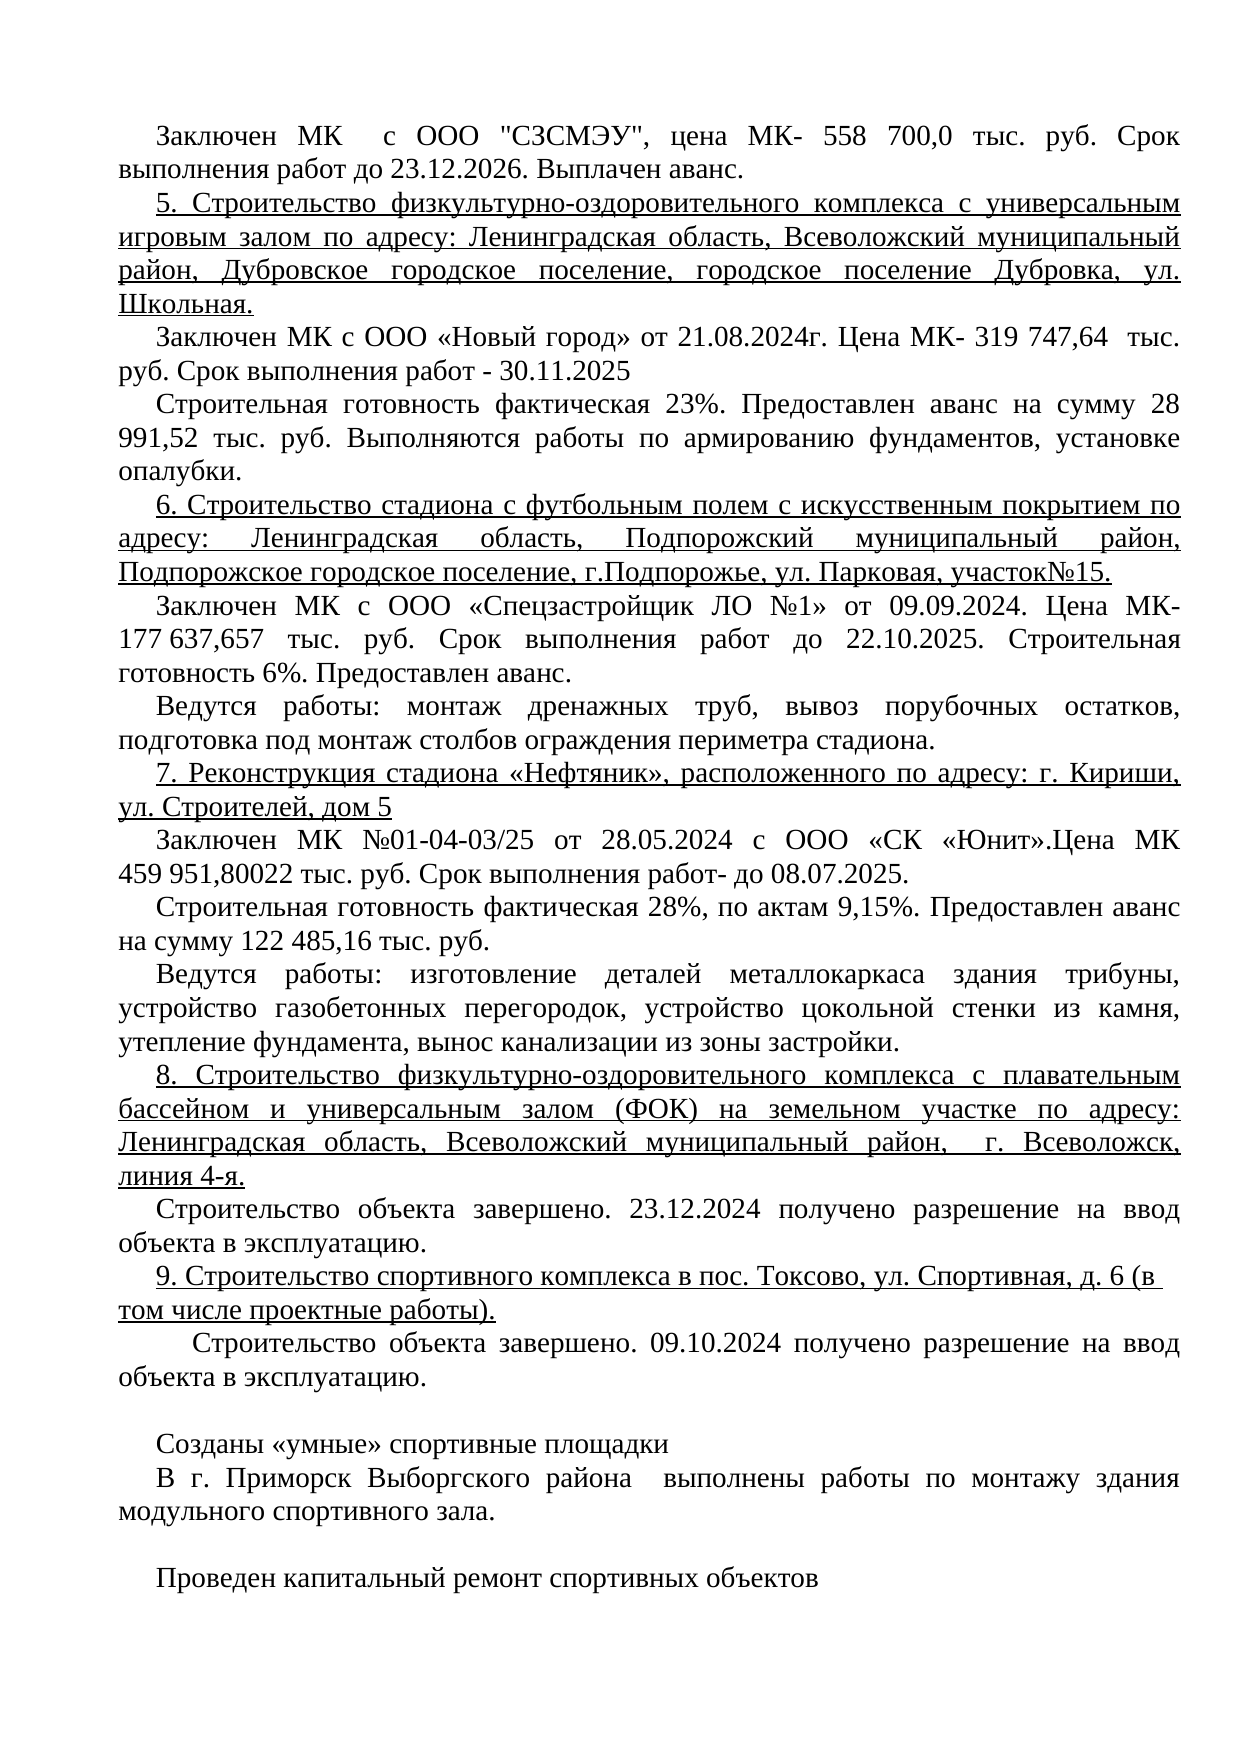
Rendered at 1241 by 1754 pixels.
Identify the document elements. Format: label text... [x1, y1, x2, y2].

text Созданы «умные» спортивные площадки [118, 1426, 1181, 1460]
text Проведен капитальный ремонт спортивных объектов [118, 1560, 1181, 1594]
text 8. Строительство физкультурно-оздоровительного комплекса с плавательным бассейном и универсальным залом (ФОК) на земельном участке по адресу: Ленинградская область, Всеволожский муниципальный район, г. Всеволожск, линия 4-я. [118, 1121, 1181, 1153]
text Строительство объекта завершено. 23.12.2024 получено разрешение на ввод объекта в эксплуатацию. [118, 1191, 1181, 1258]
text Строительство объекта завершено. 09.10.2024 получено разрешение на ввод объекта в эксплуатацию. [118, 1326, 1181, 1393]
text Ведутся работы: изготовление деталей металлокаркаса здания трибуны, устройство газобетонных перегородок, устройство цокольной стенки из камня, утепление фундамента, вынос канализации из зоны застройки. [118, 957, 1181, 1057]
text 5. Строительство физкультурно-оздоровительного комплекса с универсальным игровым залом по адресу: Ленинградская область, Всеволожский муниципальный район, Дубровское городское поселение, городское поселение Дубровка, ул. Школьная. [118, 249, 1181, 281]
text 5. Строительство физкультурно-оздоровительного комплекса с универсальным игровым залом по адресу: Ленинградская область, Всеволожский муниципальный район, Дубровское городское поселение, городское поселение Дубровка, ул. Школьная. [118, 283, 1181, 319]
text Заключен МК с ООО «Спецзастройщик ЛО №1» от 09.09.2024. Цена МК- 177 637,657 тыс. руб. Срок выполнения работ до 22.10.2025. Строительная готовность 6%. Предоставлен аванс. [118, 588, 1181, 688]
text 8. Строительство физкультурно-оздоровительного комплекса с плавательным бассейном и универсальным залом (ФОК) на земельном участке по адресу: Ленинградская область, Всеволожский муниципальный район, г. Всеволожск, линия 4-я. [118, 1057, 1181, 1120]
text Заключен МК с ООО "СЗСМЭУ", цена МК- 558 700,0 тыс. руб. Срок выполнения работ до 23.12.2026. Выплачен аванс. [118, 118, 1181, 185]
text Заключен МК с ООО «Новый город» от 21.08.2024г. Цена МК- 319 747,64 тыс. руб. Срок выполнения работ - 30.11.2025 [118, 319, 1181, 386]
text 5. Строительство физкультурно-оздоровительного комплекса с универсальным игровым залом по адресу: Ленинградская область, Всеволожский муниципальный район, Дубровское городское поселение, городское поселение Дубровка, ул. Школьная. [118, 185, 1181, 248]
text 6. Строительство стадиона с футбольным полем с искусственным покрытием по адресу: Ленинградская область, Подпорожский муниципальный район, Подпорожское городское поселение, г.Подпорожье, ул. Парковая, участок№15. [118, 551, 1181, 588]
text Строительная готовность фактическая 23%. Предоставлен аванс на сумму 28 991,52 тыс. руб. Выполняются работы по армированию фундаментов, установке опалубки. [118, 386, 1181, 487]
text 9. Строительство спортивного комплекса в пос. Токсово, ул. Спортивная, д. 6 (в том числе проектные работы). [118, 1258, 1181, 1326]
text 7. Реконструкция стадиона «Нефтяник», расположенного по адресу: г. Кириши, ул. Строителей, дом 5 [118, 755, 1181, 822]
text Заключен МК №01-04-03/25 от 28.05.2024 с ООО «СК «Юнит».Цена МК 459 951,80022 тыс. руб. Срок выполнения работ- до 08.07.2025. [118, 822, 1181, 889]
text Ведутся работы: монтаж дренажных труб, вывоз порубочных остатков, подготовка под монтаж столбов ограждения периметра стадиона. [118, 688, 1181, 755]
text Строительная готовность фактическая 28%, по актам 9,15%. Предоставлен аванс на сумму 122 485,16 тыс. руб. [118, 889, 1181, 957]
text В г. Приморск Выборгского района выполнены работы по монтажу здания модульного спортивного зала. [118, 1460, 1181, 1527]
text 6. Строительство стадиона с футбольным полем с искусственным покрытием по адресу: Ленинградская область, Подпорожский муниципальный район, Подпорожское городское поселение, г.Подпорожье, ул. Парковая, участок№15. [118, 487, 1181, 550]
text 8. Строительство физкультурно-оздоровительного комплекса с плавательным бассейном и универсальным залом (ФОК) на земельном участке по адресу: Ленинградская область, Всеволожский муниципальный район, г. Всеволожск, линия 4-я. [118, 1155, 1181, 1191]
